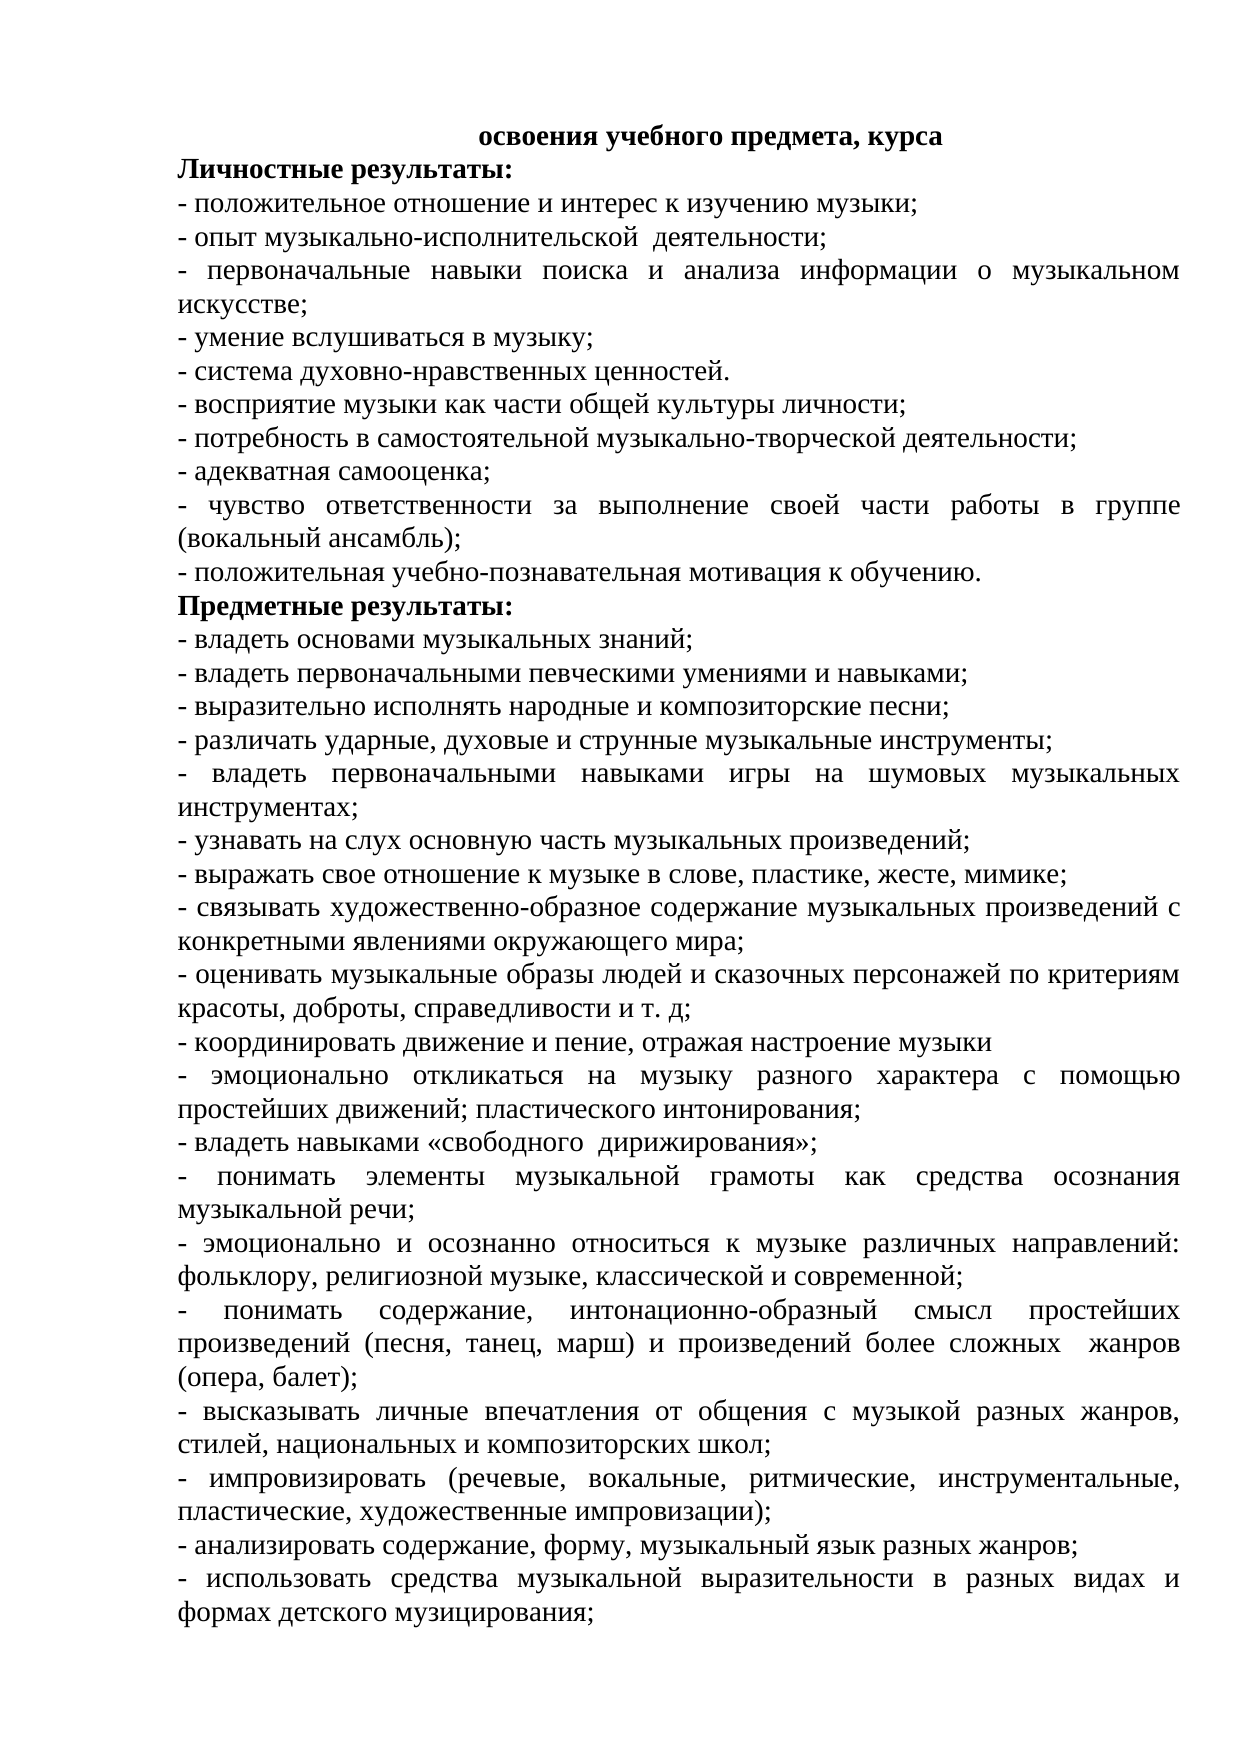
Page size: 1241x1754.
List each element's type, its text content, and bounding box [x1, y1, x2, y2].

text - адекватная самооценка; [177, 453, 1181, 487]
text - умение вслушиваться в музыку; [177, 319, 1181, 353]
text - высказывать личные впечатления от общения с музыкой разных жанров, стилей, национальных и композиторских школ; [177, 1393, 1181, 1460]
text - узнавать на слух основную часть музыкальных произведений; [177, 822, 1181, 856]
text - различать ударные, духовые и струнные музыкальные инструменты; [177, 722, 1181, 755]
text - связывать художественно-образное содержание музыкальных произведений с конкретными явлениями окружающего мира; [177, 889, 1181, 957]
text - восприятие музыки как части общей культуры личности; [177, 386, 1181, 420]
text - первоначальные навыки поиска и анализа информации о музыкальном искусстве; [177, 252, 1181, 319]
text - понимать содержание, интонационно-образный смысл простейших произведений (песня, танец, марш) и произведений более сложных жанров (опера, балет); [177, 1292, 1181, 1393]
text - анализировать содержание, форму, музыкальный язык разных жанров; [177, 1527, 1181, 1560]
text - потребность в самостоятельной музыкально-творческой деятельности; [177, 420, 1181, 453]
text - эмоционально и осознанно относиться к музыке различных направлений: фольклору, религиозной музыке, классической и современной; [177, 1225, 1181, 1292]
text - понимать элементы музыкальной грамоты как средства осознания музыкальной речи; [177, 1158, 1181, 1225]
text - владеть первоначальными навыками игры на шумовых музыкальных инструментах; [177, 755, 1181, 822]
text Личностные результаты: [177, 152, 1181, 185]
text Предметные результаты: [177, 588, 1181, 621]
text - положительная учебно-познавательная мотивация к обучению. [177, 554, 1181, 588]
text - выражать свое отношение к музыке в слове, пластике, жесте, мимике; [177, 856, 1181, 889]
text освоения учебного предмета, курса [118, 118, 1181, 152]
text - система духовно-нравственных ценностей. [177, 353, 1181, 386]
text - владеть навыками «свободного дирижирования»; [177, 1124, 1181, 1158]
text - положительное отношение и интерес к изучению музыки; [177, 185, 1181, 219]
text - выразительно исполнять народные и композиторские песни; [177, 688, 1181, 722]
text - импровизировать (речевые, вокальные, ритмические, инструментальные, пластические, художественные импровизации); [177, 1460, 1181, 1527]
text - чувство ответственности за выполнение своей части работы в группе (вокальный ансамбль); [177, 487, 1181, 554]
text - использовать средства музыкальной выразительности в разных видах и формах детского музицирования; [177, 1560, 1181, 1627]
text - опыт музыкально-исполнительской деятельности; [177, 219, 1181, 252]
text - координировать движение и пение, отражая настроение музыки [177, 1024, 1181, 1057]
text - владеть основами музыкальных знаний; [177, 621, 1181, 655]
text - владеть первоначальными певческими умениями и навыками; [177, 655, 1181, 688]
text - эмоционально откликаться на музыку разного характера с помощью простейших движений; пластического интонирования; [177, 1057, 1181, 1124]
text - оценивать музыкальные образы людей и сказочных персонажей по критериям красоты, доброты, справедливости и т. д; [177, 957, 1181, 1024]
